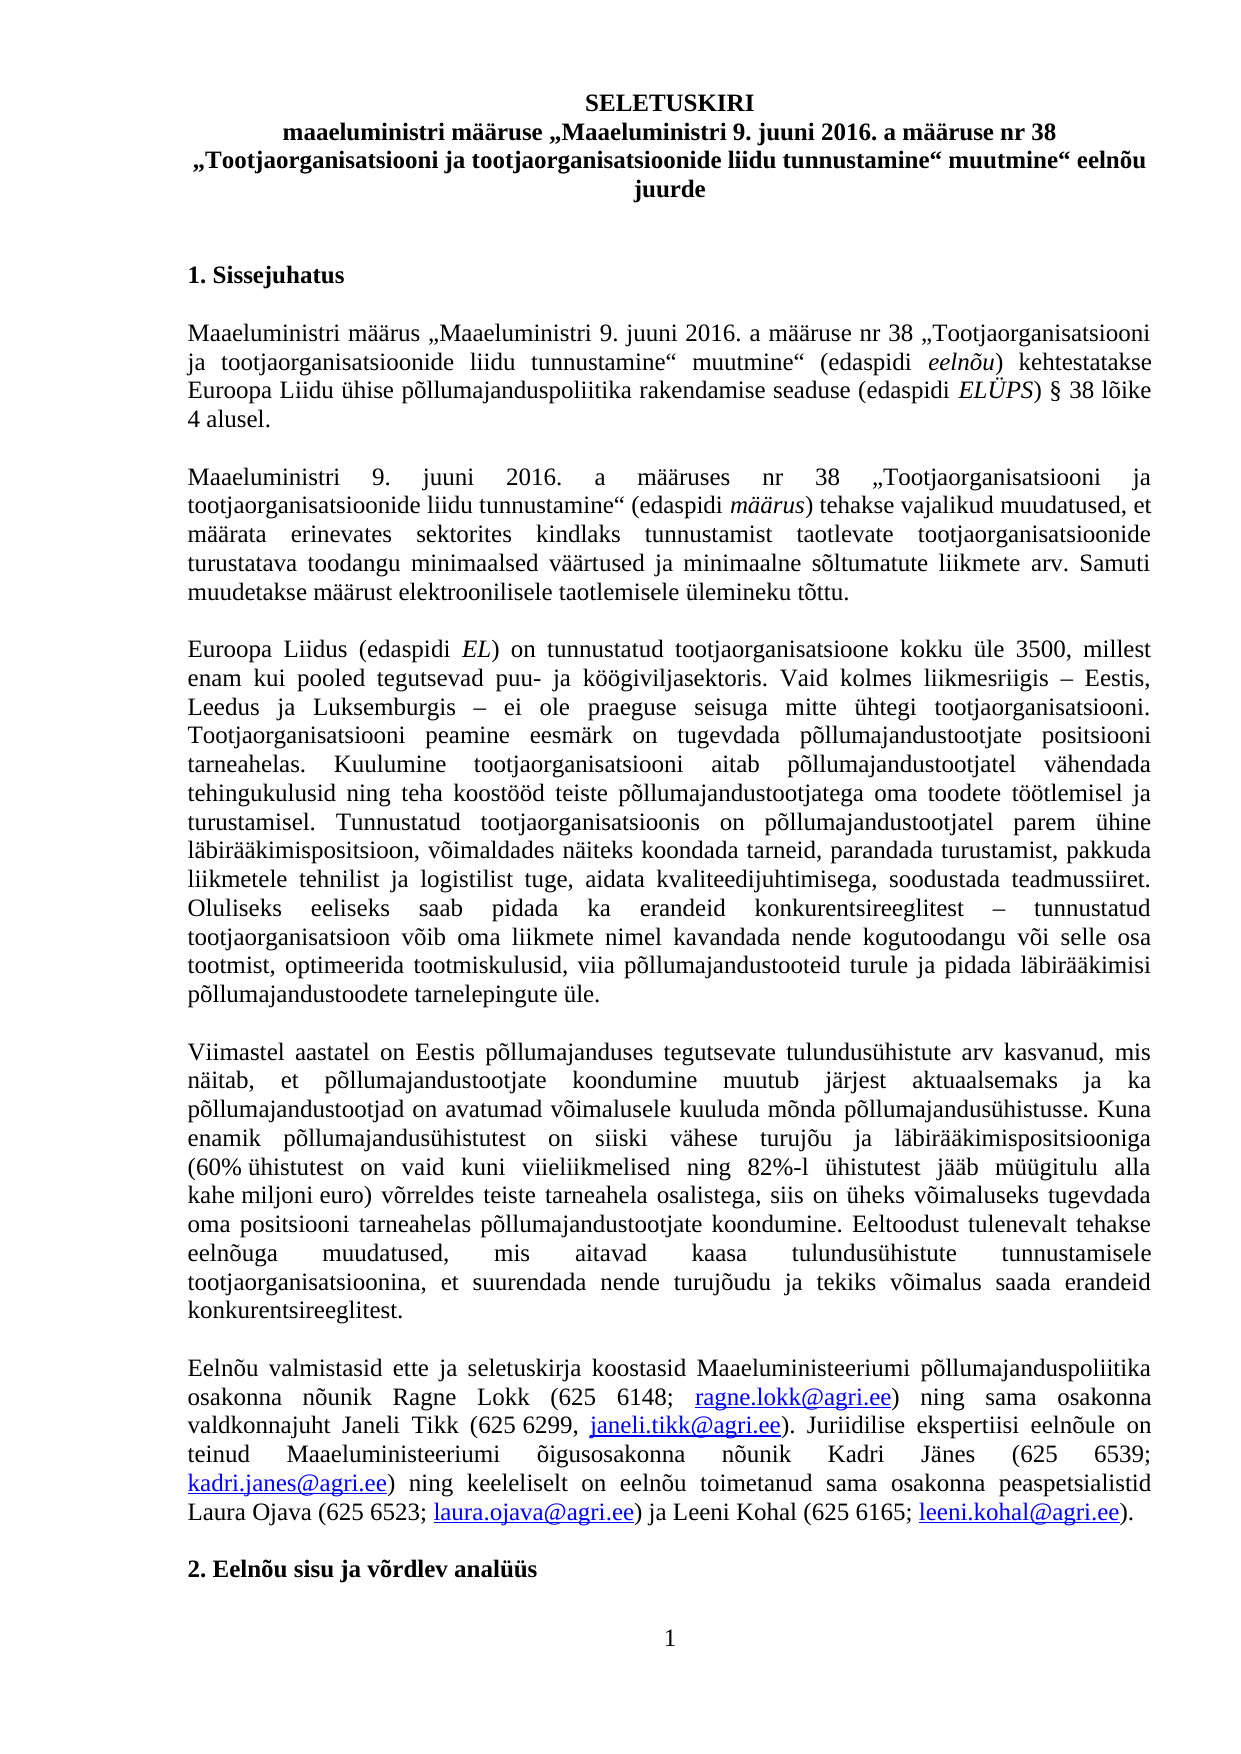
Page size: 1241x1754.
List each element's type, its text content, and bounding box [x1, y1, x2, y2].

text Maaeluministri 9. juuni 2016. a määruses nr 38 „Tootjaorganisatsiooni ja tootjaorganisatsioonide liidu tunnustamine“ (edaspidi määrus) tehakse vajalikud muudatused, et määrata erinevates sektorites kindlaks tunnustamist taotlevate tootjaorganisatsioonide turustatava toodangu minimaalsed väärtused ja minimaalne sõltumatute liikmete arv. Samuti muudetakse määrust elektroonilisele taotlemisele ülemineku tõttu. [187, 462, 1152, 605]
text Euroopa Liidus (edaspidi EL) on tunnustatud tootjaorganisatsioone kokku üle 3500, millest enam kui pooled tegutsevad puu- ja köögiviljasektoris. Vaid kolmes liikmesriigis – Eestis, Leedus ja Luksemburgis ‒ ei ole praeguse seisuga mitte ühtegi tootjaorganisatsiooni. Tootjaorganisatsiooni peamine eesmärk on tugevdada põllumajandustootjate positsiooni tarneahelas. Kuulumine tootjaorganisatsiooni aitab põllumajandustootjatel vähendada tehingukulusid ning teha koostööd teiste põllumajandustootjatega oma toodete töötlemisel ja turustamisel. Tunnustatud tootjaorganisatsioonis on põllumajandustootjatel parem ühine läbirääkimispositsioon, võimaldades näiteks koondada tarneid, parandada turustamist, pakkuda liikmetele tehnilist ja logistilist tuge, aidata kvaliteedijuhtimisega, soodustada teadmussiiret. Oluliseks eeliseks saab pidada ka erandeid konkurentsireeglitest – tunnustatud tootjaorganisatsioon võib oma liikmete nimel kavandada nende kogutoodangu või selle osa tootmist, optimeerida tootmiskulusid, viia põllumajandustooteid turule ja pidada läbirääkimisi põllumajandustoodete tarnelepingute üle. [187, 634, 1152, 1008]
text Maaeluministri määrus „Maaeluministri 9. juuni 2016. a määruse nr 38 „Tootjaorganisatsiooni ja tootjaorganisatsioonide liidu tunnustamine“ muutmine“ (edaspidi eelnõu) kehtestatakse Euroopa Liidu ühise põllumajanduspoliitika rakendamise seaduse (edaspidi ELÜPS) § 38 lõike 4 alusel. [187, 318, 1152, 433]
text SELETUSKIRI [187, 88, 1152, 117]
text 1. Sissejuhatus [187, 260, 1152, 289]
text 2. Eelnõu sisu ja võrdlev analüüs [187, 1554, 1152, 1583]
text Eelnõu valmistasid ette ja seletuskirja koostasid Maaeluministeeriumi põllumajanduspoliitika osakonna nõunik Ragne Lokk (625 6148; ragne.lokk@agri.ee) ning sama osakonna valdkonnajuht Janeli Tikk (625 6299, janeli.tikk@agri.ee). Juriidilise ekspertiisi eelnõule on teinud Maaeluministeeriumi õigusosakonna nõunik Kadri Jänes (625 6539; kadri.janes@agri.ee) ning keeleliselt on eelnõu toimetanud sama osakonna peaspetsialistid Laura Ojava (625 6523; laura.ojava@agri.ee) ja Leeni Kohal (625 6165; leeni.kohal@agri.ee). [187, 1353, 1152, 1525]
text maaeluministri määruse „Maaeluministri 9. juuni 2016. a määruse nr 38 „Tootjaorganisatsiooni ja tootjaorganisatsioonide liidu tunnustamine“ muutmine“ eelnõu juurde [187, 117, 1152, 203]
text Viimastel aastatel on Eestis põllumajanduses tegutsevate tulundusühistute arv kasvanud, mis näitab, et põllumajandustootjate koondumine muutub järjest aktuaalsemaks ja ka põllumajandustootjad on avatumad võimalusele kuuluda mõnda põllumajandusühistusse. Kuna enamik põllumajandusühistutest on siiski vähese turujõu ja läbirääkimispositsiooniga (60% ühistutest on vaid kuni viieliikmelised ning 82%-l ühistutest jääb müügitulu alla kahe miljoni euro) võrreldes teiste tarneahela osalistega, siis on üheks võimaluseks tugevdada oma positsiooni tarneahelas põllumajandustootjate koondumine. Eeltoodust tulenevalt tehakse eelnõuga muudatused, mis aitavad kaasa tulundusühistute tunnustamisele tootjaorganisatsioonina, et suurendada nende turujõudu ja tekiks võimalus saada erandeid konkurentsireeglitest. [187, 1037, 1152, 1324]
